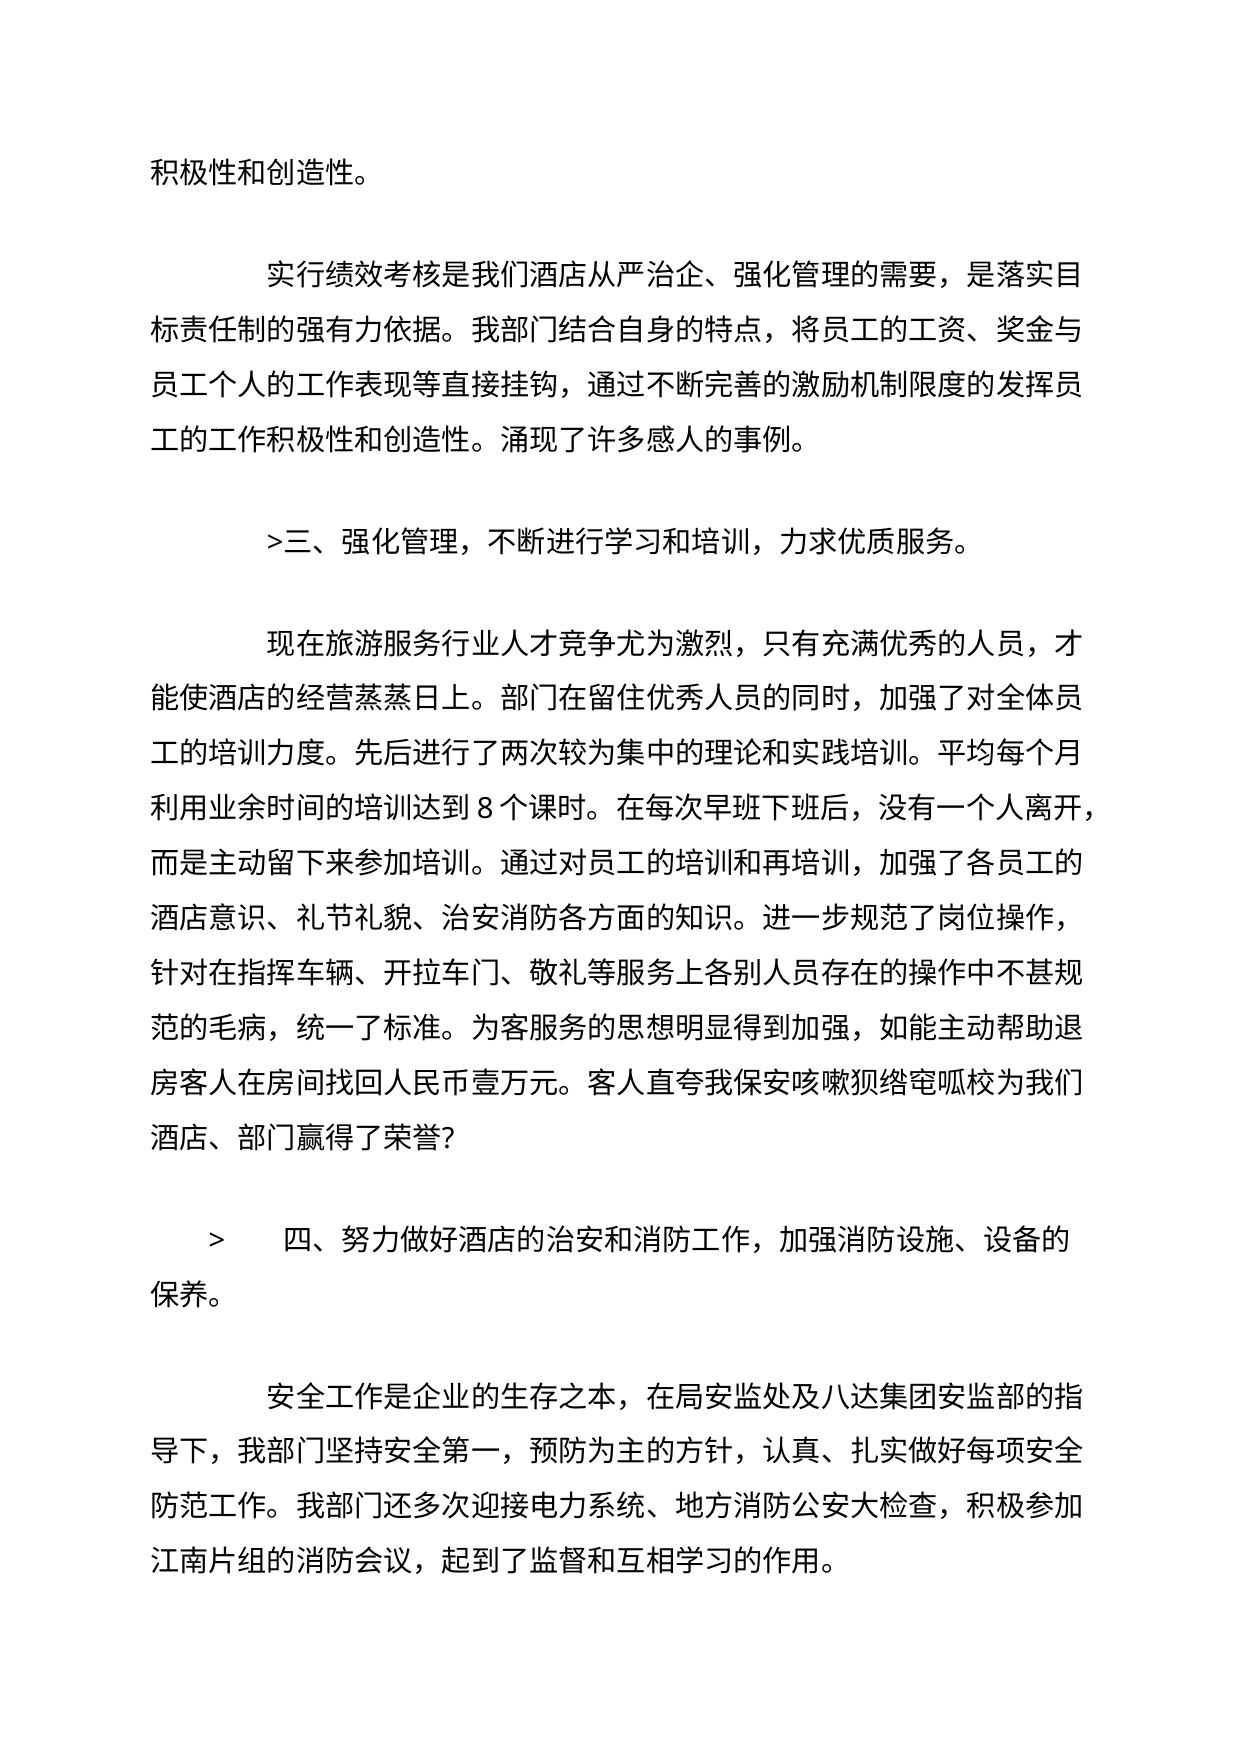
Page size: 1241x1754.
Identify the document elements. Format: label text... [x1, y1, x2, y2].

text > 四、努力做好酒店的治安和消防工作，加强消防设施、设备的保养。 [150, 1216, 1090, 1314]
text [150, 150, 1090, 192]
text 实行绩效考核是我们酒店从严治企、强化管理的需要，是落实目标责任制的强有力依据。我部门结合自身的特点，将员工的工资、奖金与员工个人的工作表现等直接挂钩，通过不断完善的激励机制限度的发挥员工的工作积极性和创造性。涌现了许多感人的事例。 [150, 252, 1090, 459]
text >三、强化管理，不断进行学习和培训，力求优质服务。 [150, 518, 1090, 561]
text 现在旅游服务行业人才竞争尤为激烈，只有充满优秀的人员，才能使酒店的经营蒸蒸日上。部门在留住优秀人员的同时，加强了对全体员工的培训力度。先后进行了两次较为集中的理论和实践培训。平均每个月利用业余时间的培训达到8个课时。在每次早班下班后，没有一个人离开，而是主动留下来参加培训。通过对员工的培训和再培训，加强了各员工的酒店意识、礼节礼貌、治安消防各方面的知识。进一步规范了岗位操作，针对在指挥车辆、开拉车门、敬礼等服务上各别人员存在的操作中不甚规范的毛病，统一了标准。为客服务的思想明显得到加强，如能主动帮助退房客人在房间找回人民币壹万元。客人直夸我保安咳嗽狈绺窀呱校为我们酒店、部门赢得了荣誉? [150, 620, 1090, 1157]
text 安全工作是企业的生存之本，在局安监处及八达集团安监部的指导下，我部门坚持安全第一，预防为主的方针，认真、扎实做好每项安全防范工作。我部门还多次迎接电力系统、地方消防公安大检查，积极参加江南片组的消防会议，起到了监督和互相学习的作用。 [150, 1373, 1090, 1580]
